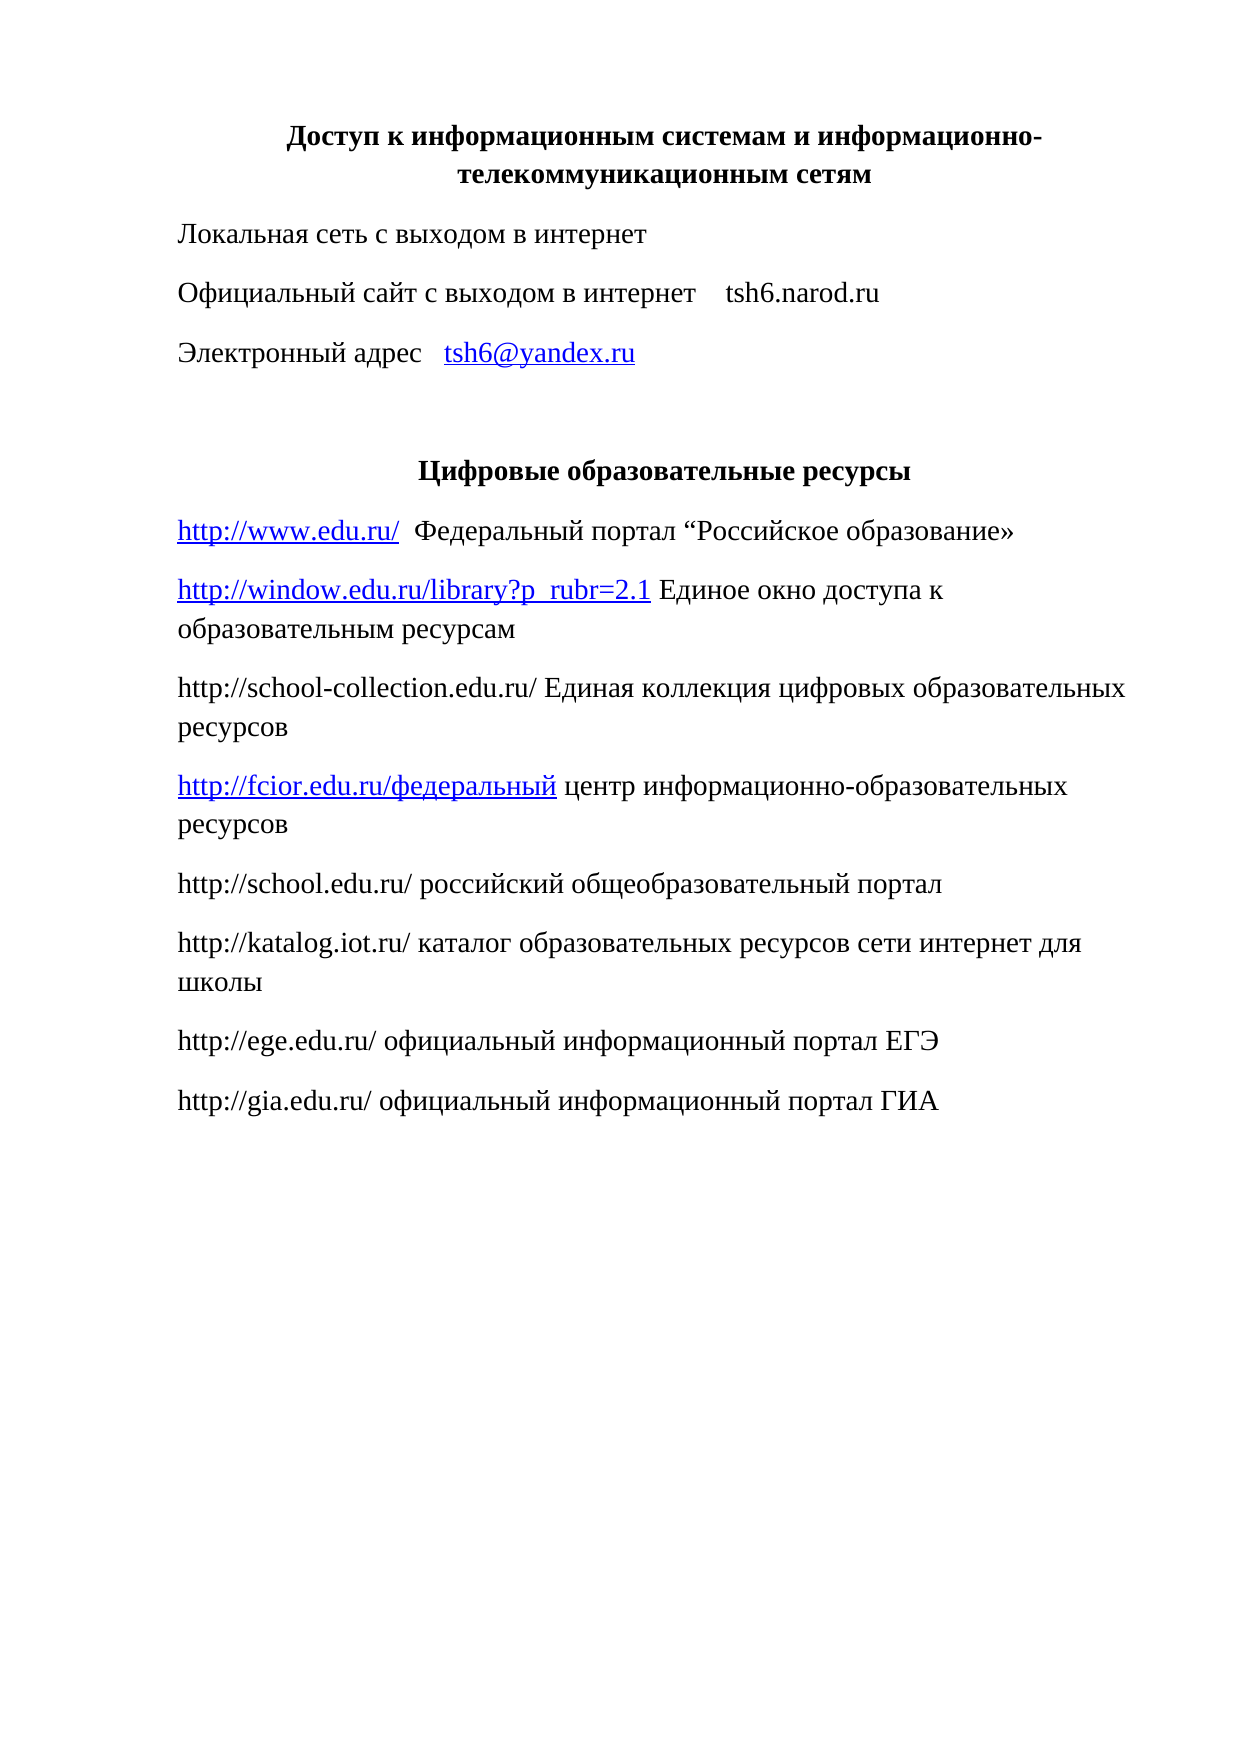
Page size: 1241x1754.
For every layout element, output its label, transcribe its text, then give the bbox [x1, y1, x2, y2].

text Доступ к информационным системам и информационно-телекоммуникационным сетям [177, 118, 1152, 190]
text Цифровые образовательные ресурсы [177, 453, 1152, 487]
text http://school-collection.edu.ru/ Единая коллекция цифровых образовательных ресурсов [177, 670, 1152, 742]
text Локальная сеть с выходом в интернет [177, 216, 1152, 249]
text http://www.edu.ru/ Федеральный портал “Российское образование» [177, 513, 1152, 546]
text http://katalog.iot.ru/ каталог образовательных ресурсов сети интернет для школы [177, 925, 1152, 997]
text http://gia.edu.ru/ официальный информационный портал ГИА [177, 1083, 1152, 1116]
text http://window.edu.ru/library?p_rubr=2.1 Единое окно доступа к образовательным ресурсам [177, 572, 1152, 644]
text http://school.edu.ru/ российский общеобразовательный портал [177, 866, 1152, 899]
text http://ege.edu.ru/ официальный информационный портал ЕГЭ [177, 1023, 1152, 1057]
text http://fcior.edu.ru/федеральный центр информационно-образовательных ресурсов [177, 768, 1152, 840]
text Официальный сайт с выходом в интернет tsh6.narod.ru [177, 275, 1152, 309]
text Электронный адрес tsh6@yandex.ru [177, 335, 1152, 368]
